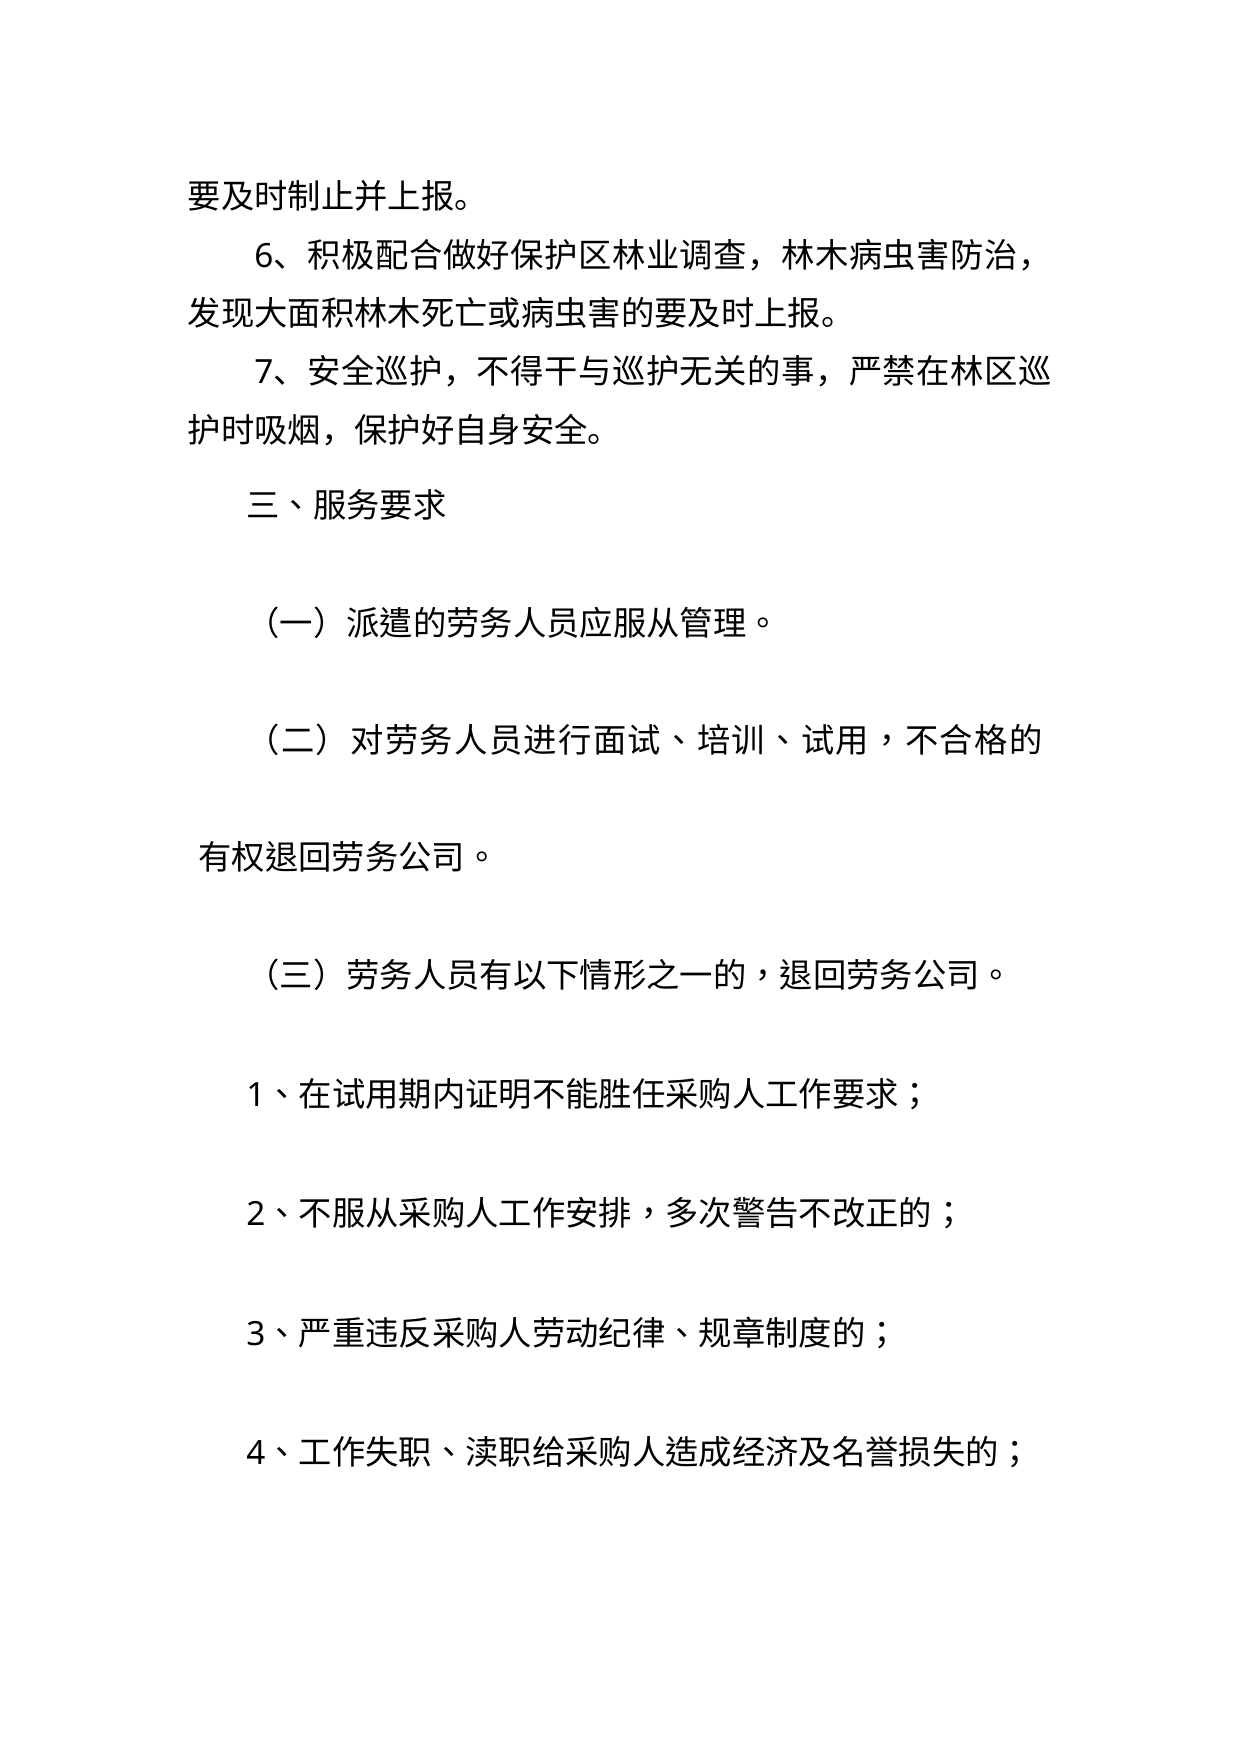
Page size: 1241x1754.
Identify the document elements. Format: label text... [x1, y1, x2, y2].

text （三）劳务人员有以下情形之一的，退回劳务公司。 [198, 942, 1042, 1007]
text 7、安全巡护，不得干与巡护无关的事，严禁在林区巡护时吸烟，保护好自身安全。 [187, 337, 1053, 454]
text 1、在试用期内证明不能胜任采购人工作要求； [198, 1059, 1042, 1124]
text 4、工作失职、渎职给采购人造成经济及名誉损失的； [198, 1418, 1042, 1483]
text （二）对劳务人员进行面试、培训、试用，不合格的有权退回劳务公司。 [198, 707, 1042, 888]
text 2、不服从采购人工作安排，多次警告不改正的； [198, 1179, 1042, 1244]
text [187, 162, 1053, 220]
text 3、严重违反采购人劳动纪律、规章制度的； [198, 1298, 1042, 1363]
text 6、积极配合做好保护区林业调查，林木病虫害防治，发现大面积林木死亡或病虫害的要及时上报。 [187, 220, 1053, 337]
text 三、服务要求 [198, 470, 1042, 535]
text （一）派遣的劳务人员应服从管理。 [198, 590, 1042, 655]
